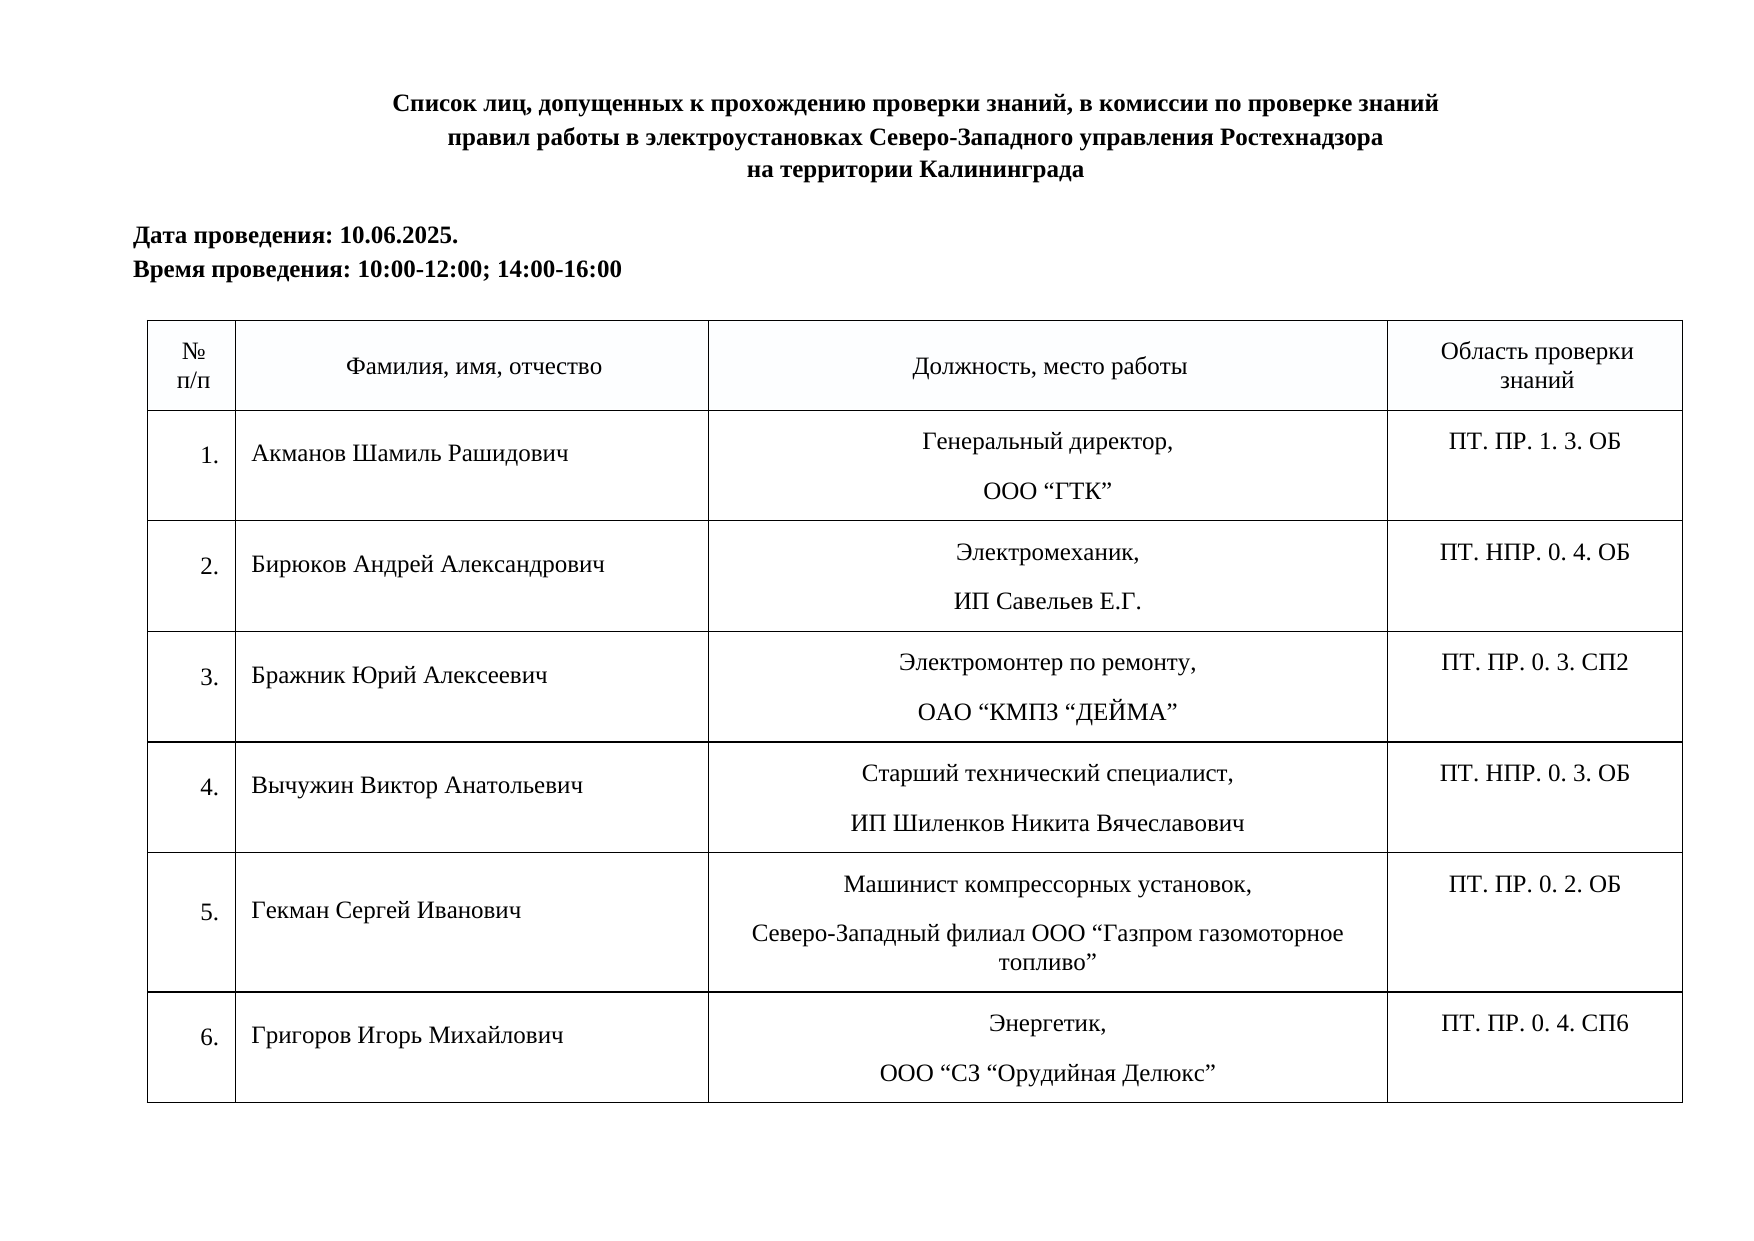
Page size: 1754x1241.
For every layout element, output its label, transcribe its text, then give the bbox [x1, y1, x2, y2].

table_header Должность, место работы [709, 321, 1387, 409]
table_cell Григоров Игорь Михайлович [236, 993, 708, 1102]
table_cell [148, 632, 235, 741]
table_cell Генеральный директор, ООО “ГТК” [709, 411, 1387, 520]
table_cell ПТ. ПР. 0. 2. ОБ [1388, 853, 1682, 991]
table_cell Вычужин Виктор Анатольевич [236, 743, 708, 852]
text Список лиц, допущенных к прохождению проверки знаний, в комиссии по проверке знаний [133, 88, 1698, 117]
text правил работы в электроустановках Северо-Западного управления Ростехнадзора [133, 122, 1698, 150]
table_cell [148, 743, 235, 852]
table_cell Машинист компрессорных установок, Северо-Западный филиал ООО “Газпром газомоторное топливо” [709, 853, 1387, 991]
table_header Область проверки знаний [1388, 321, 1682, 409]
table_cell Акманов Шамиль Рашидович [236, 411, 708, 520]
table_cell Энергетик, ООО “СЗ “Орудийная Делюкс” [709, 993, 1387, 1102]
table_cell [148, 853, 235, 991]
table_header Фамилия, имя, отчество [236, 321, 708, 409]
table_cell Электромонтер по ремонту, ОАО “КМПЗ “ДЕЙМА” [709, 632, 1387, 741]
table_cell [148, 521, 235, 631]
table_cell ПТ. ПР. 1. 3. ОБ [1388, 411, 1682, 520]
text Дата проведения: 10.06.2025. [133, 221, 1698, 249]
table_cell Электромеханик, ИП Савельев Е.Г. [709, 521, 1387, 631]
table_cell [148, 993, 235, 1102]
table_cell Гекман Сергей Иванович [236, 853, 708, 991]
table_cell Бирюков Андрей Александрович [236, 521, 708, 631]
table_cell ПТ. ПР. 0. 3. СП2 [1388, 632, 1682, 741]
table_cell Старший технический специалист, ИП Шиленков Никита Вячеславович [709, 743, 1387, 852]
table_cell ПТ. НПР. 0. 3. ОБ [1388, 743, 1682, 852]
table_header № п/п [148, 321, 235, 409]
table_cell ПТ. ПР. 0. 4. СП6 [1388, 993, 1682, 1102]
table_cell ПТ. НПР. 0. 4. ОБ [1388, 521, 1682, 631]
text на территории Калининграда [133, 154, 1698, 183]
table_cell [148, 411, 235, 520]
table_cell Бражник Юрий Алексеевич [236, 632, 708, 741]
text Время проведения: 10:00-12:00; 14:00-16:00 [133, 254, 1698, 282]
